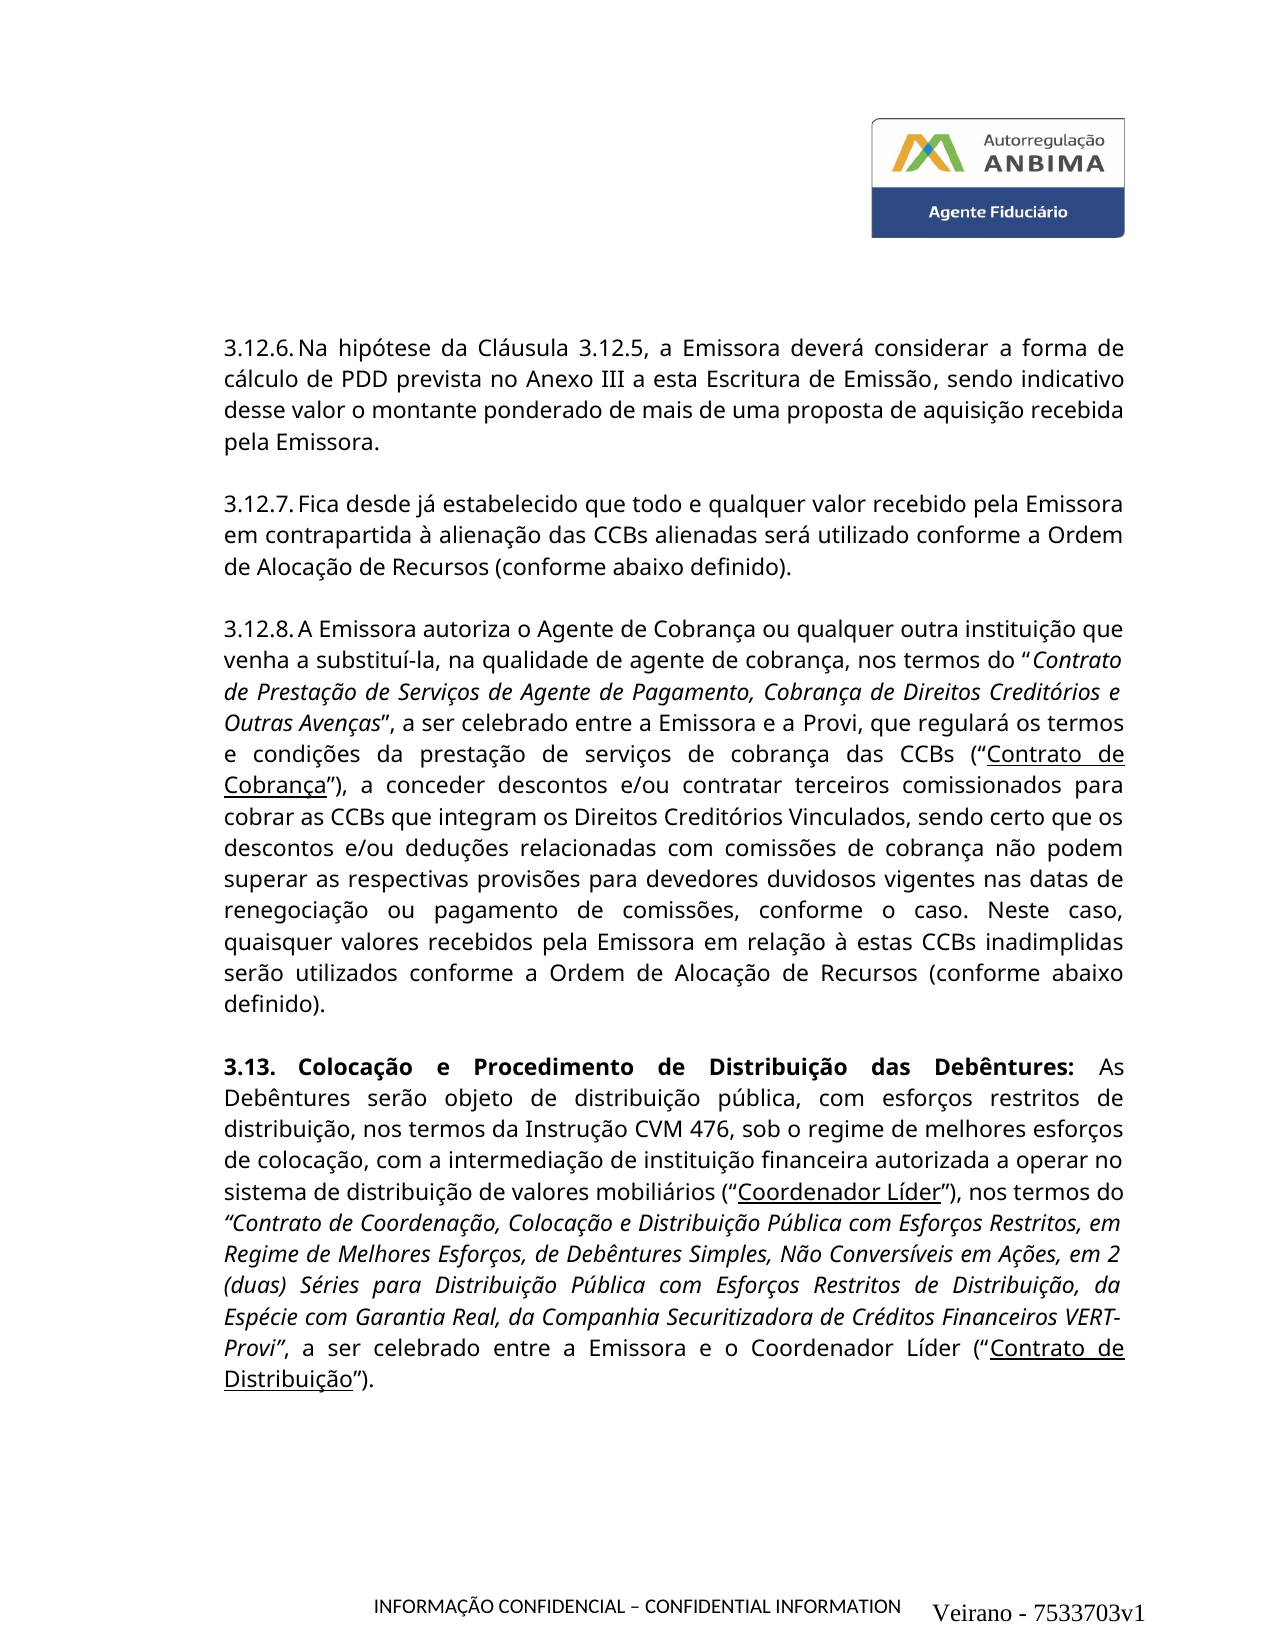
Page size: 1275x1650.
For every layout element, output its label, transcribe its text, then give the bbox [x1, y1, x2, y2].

list Na hipótese da Cláusula 3.12.5, a Emissora deverá considerar a forma de cálculo de PDD prevista no Anexo III a esta Escritura de Emissão, sendo indicativo desse valor o montante ponderado de mais de uma proposta de aquisição recebida pela Emissora. [224, 331, 1124, 456]
picture [871, 118, 1125, 238]
list A Emissora autoriza o Agente de Cobrança ou qualquer outra instituição que venha a substituí-la, na qualidade de agente de cobrança, nos termos do “Contrato de Prestação de Serviços de Agente de Pagamento, Cobrança de Direitos Creditórios e Outras Avenças”, a ser celebrado entre a Emissora e a Provi, que regulará os termos e condições da prestação de serviços de cobrança das CCBs (“Contrato de Cobrança”), a conceder descontos e/ou contratar terceiros comissionados para cobrar as CCBs que integram os Direitos Creditórios Vinculados, sendo certo que os descontos e/ou deduções relacionadas com comissões de cobrança não podem superar as respectivas provisões para devedores duvidosos vigentes nas datas de renegociação ou pagamento de comissões, conforme o caso. Neste caso, quaisquer valores recebidos pela Emissora em relação à estas CCBs inadimplidas serão utilizados conforme a Ordem de Alocação de Recursos (conforme abaixo definido). [224, 613, 1124, 1019]
list Colocação e Procedimento de Distribuição das Debêntures: As Debêntures serão objeto de distribuição pública, com esforços restritos de distribuição, nos termos da Instrução CVM 476, sob o regime de melhores esforços de colocação, com a intermediação de instituição financeira autorizada a operar no sistema de distribuição de valores mobiliários (“Coordenador Líder”), nos termos do “Contrato de Coordenação, Colocação e Distribuição Pública com Esforços Restritos, em Regime de Melhores Esforços, de Debêntures Simples, Não Conversíveis em Ações, em 2 (duas) Séries para Distribuição Pública com Esforços Restritos de Distribuição, da Espécie com Garantia Real, da Companhia Securitizadora de Créditos Financeiros VERT-Provi”, a ser celebrado entre a Emissora e o Coordenador Líder (“Contrato de Distribuição”). [224, 1050, 1124, 1394]
list Fica desde já estabelecido que todo e qualquer valor recebido pela Emissora em contrapartida à alienação das CCBs alienadas será utilizado conforme a Ordem de Alocação de Recursos (conforme abaixo definido). [224, 488, 1124, 581]
